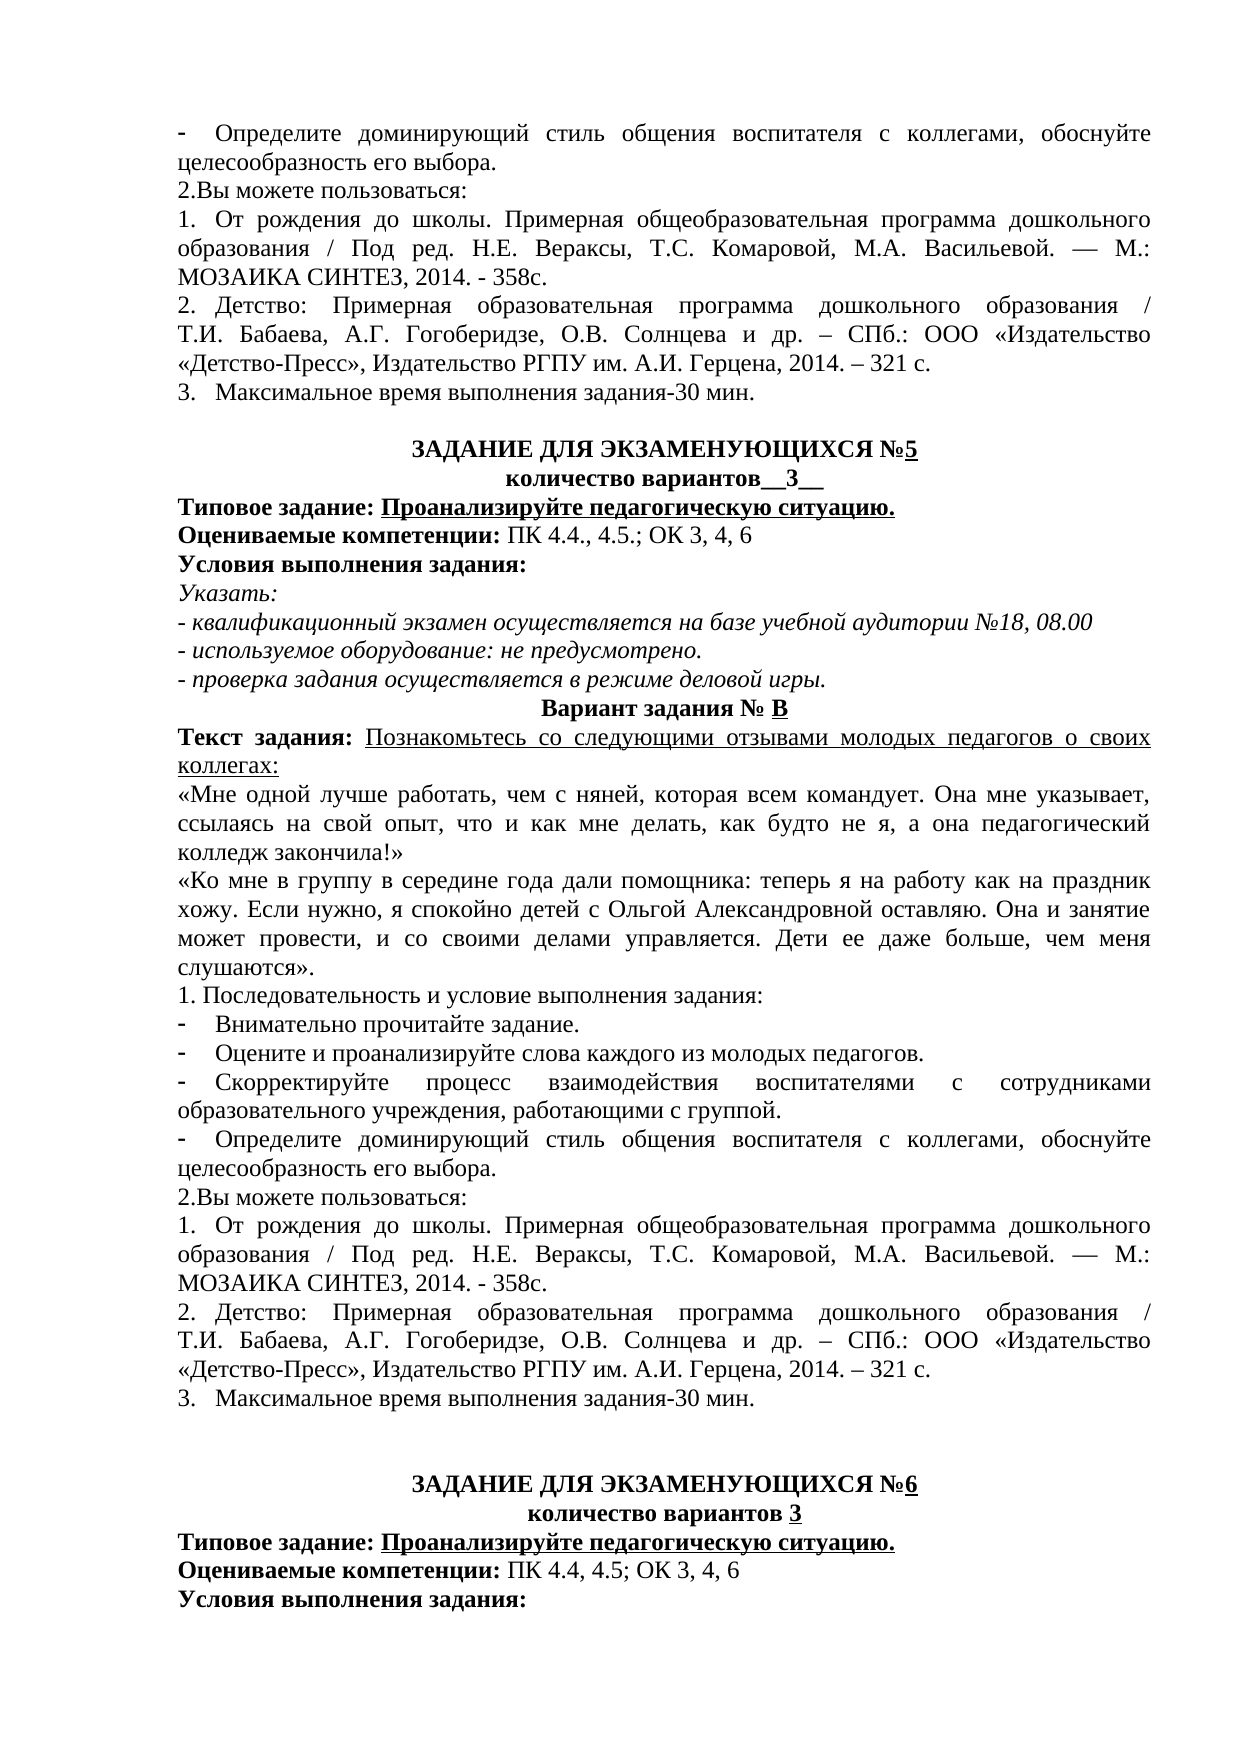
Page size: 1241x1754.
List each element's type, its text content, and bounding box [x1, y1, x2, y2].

text - проверка задания осуществляется в режиме деловой игры. [177, 664, 1152, 693]
list Максимальное время выполнения задания-30 мин. [177, 377, 1152, 406]
list 2.Вы можете пользоваться: [177, 176, 1152, 204]
list Максимальное время выполнения задания-30 мин. [177, 1383, 1152, 1412]
text Условия выполнения задания: [177, 1584, 1152, 1613]
list Скорректируйте процесс взаимодействия воспитателями с сотрудниками образовательного учреждения, работающими с группой. [177, 1067, 1152, 1124]
text Оцениваемые компетенции: ПК 4.4, 4.5; ОК 3, 4, 6 [177, 1556, 1152, 1584]
text 1. Последовательность и условие выполнения задания: [177, 981, 1152, 1009]
list От рождения до школы. Примерная общеобразовательная программа дошкольного образования / Под ред. Н.Е. Вераксы, Т.С. Комаровой, М.А. Васильевой. — М.: МОЗАИКА СИНТЕЗ, 2014. - 358с. [177, 204, 1152, 291]
text Типовое задание: Проанализируйте педагогическую ситуацию. [177, 492, 1152, 521]
text «Мне одной лучше работать, чем с няней, которая всем командует. Она мне указывает, ссылаясь на свой опыт, что и как мне делать, как будто не я, а она педагогический колледж закончила!» [177, 779, 1152, 866]
list Определите доминирующий стиль общения воспитателя с коллегами, обоснуйте целесообразность его выбора. [177, 1124, 1152, 1182]
text Типовое задание: Проанализируйте педагогическую ситуацию. [177, 1527, 1152, 1556]
list Внимательно прочитайте задание. [177, 1009, 1152, 1038]
text - используемое оборудование: не предусмотрено. [177, 636, 1152, 664]
text ЗАДАНИЕ ДЛЯ ЭКЗАМЕНУЮЩИХСЯ №6 [177, 1469, 1152, 1498]
text - квалификационный экзамен осуществляется на базе учебной аудитории №18, 08.00 [177, 607, 1152, 636]
text Условия выполнения задания: [177, 549, 1152, 578]
list Оцените и проанализируйте слова каждого из молодых педагогов. [177, 1038, 1152, 1067]
text Указать: [177, 578, 1152, 607]
list Определите доминирующий стиль общения воспитателя с коллегами, обоснуйте целесообразность его выбора. [177, 118, 1152, 176]
text Вариант задания № В [177, 693, 1152, 722]
text Текст задания: Познакомьтесь со следующими отзывами молодых педагогов о своих коллегах: [177, 722, 1152, 779]
text Оцениваемые компетенции: ПК 4.4., 4.5.; ОК 3, 4, 6 [177, 521, 1152, 549]
text ЗАДАНИЕ ДЛЯ ЭКЗАМЕНУЮЩИХСЯ №5 [177, 434, 1152, 463]
text «Ко мне в группу в середине года дали помощника: теперь я на работу как на праздник хожу. Если нужно, я спокойно детей с Ольгой Александровной оставляю. Она и занятие может провести, и со своими делами управляется. Дети ее даже больше, чем меня слушаются». [177, 866, 1152, 981]
text количество вариантов 3 [177, 1498, 1152, 1527]
list Детство: Примерная образовательная программа дошкольного образования / Т.И. Бабаева, А.Г. Гогоберидзе, О.В. Солнцева и др. – СПб.: ООО «Издательство «Детство-Пресс», Издательство РГПУ им. А.И. Герцена, 2014. – 321 с. [177, 1297, 1152, 1383]
list От рождения до школы. Примерная общеобразовательная программа дошкольного образования / Под ред. Н.Е. Вераксы, Т.С. Комаровой, М.А. Васильевой. — М.: МОЗАИКА СИНТЕЗ, 2014. - 358с. [177, 1211, 1152, 1297]
text количество вариантов__3__ [177, 463, 1152, 492]
list 2.Вы можете пользоваться: [177, 1182, 1152, 1211]
list Детство: Примерная образовательная программа дошкольного образования / Т.И. Бабаева, А.Г. Гогоберидзе, О.В. Солнцева и др. – СПб.: ООО «Издательство «Детство-Пресс», Издательство РГПУ им. А.И. Герцена, 2014. – 321 с. [177, 291, 1152, 377]
